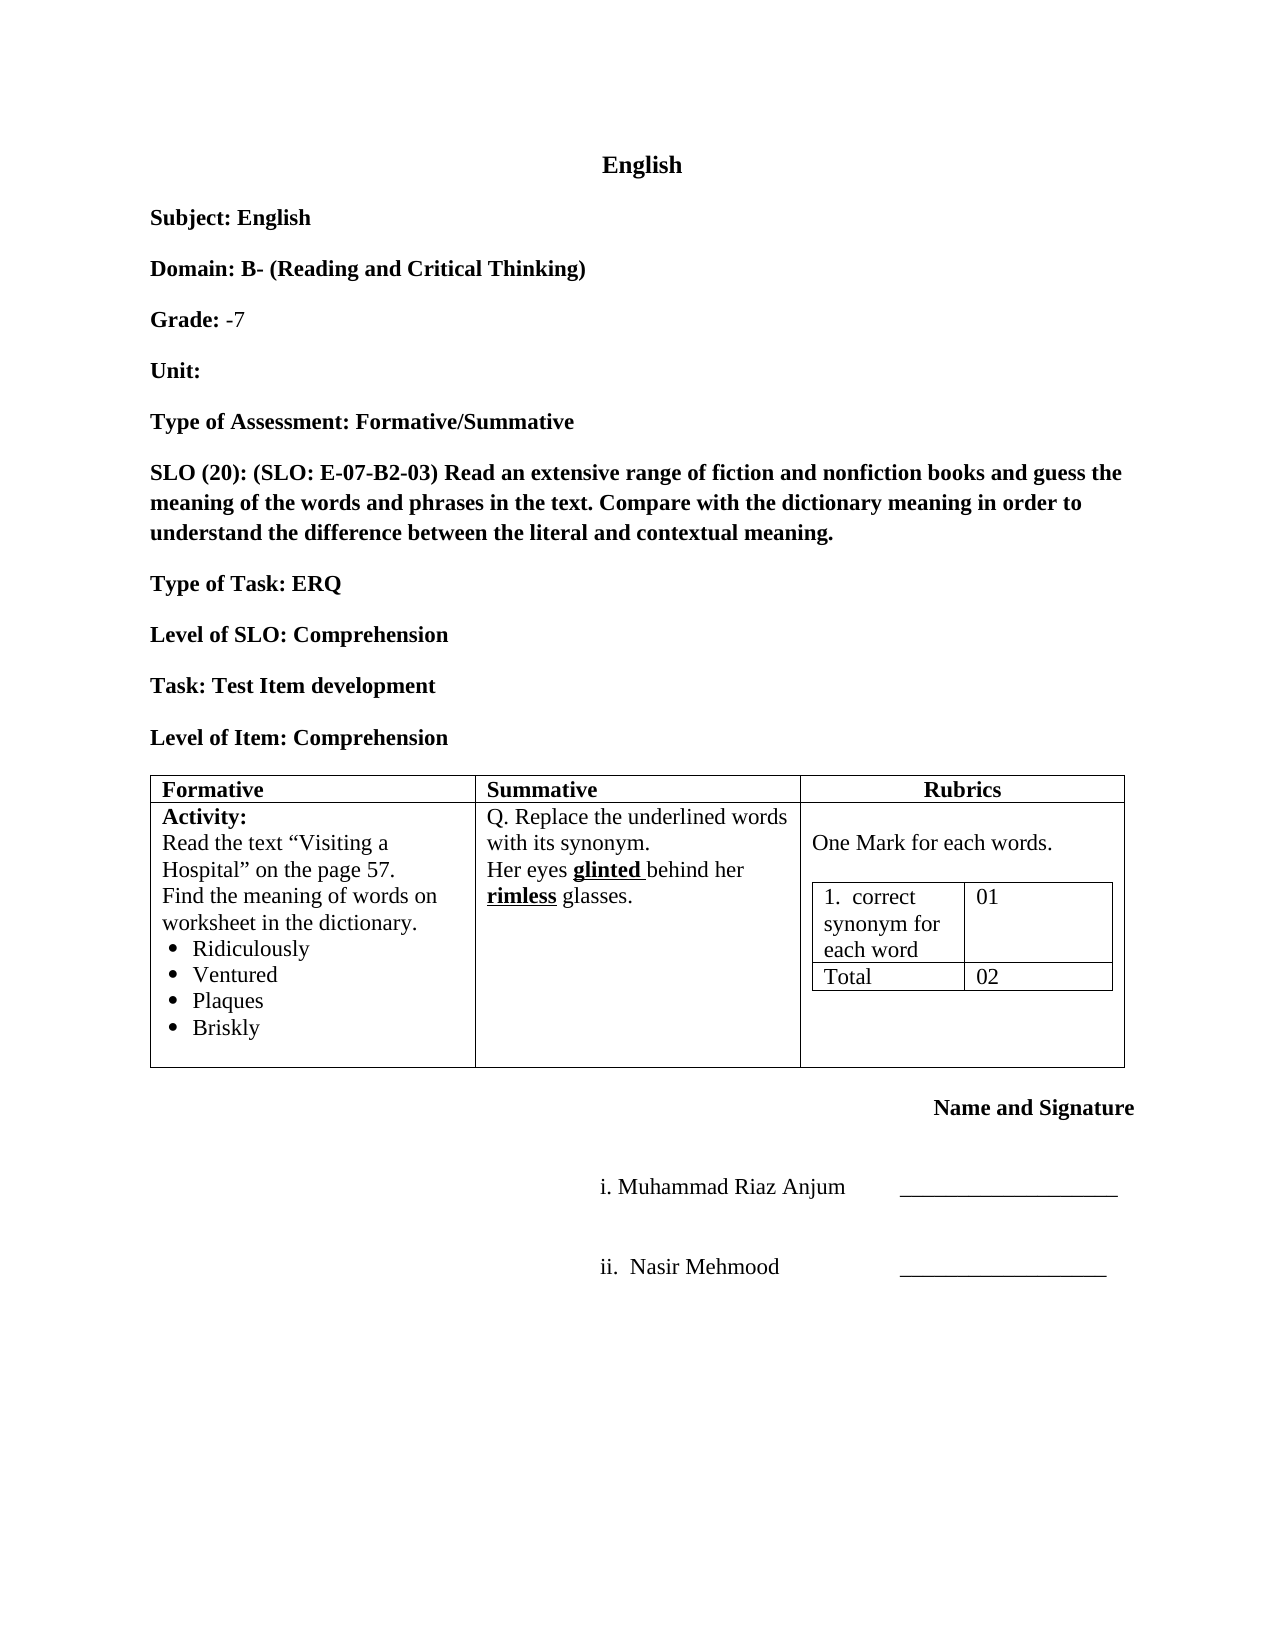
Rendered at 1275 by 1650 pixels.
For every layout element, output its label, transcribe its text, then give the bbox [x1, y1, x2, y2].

text Subject: English [150, 204, 1134, 230]
text Type of Assessment: Formative/Summative [150, 408, 1134, 434]
text SLO (20): (SLO: E-07-B2-03) Read an extensive range of fiction and nonfiction books and guess the meaning of the words and phrases in the text. Compare with the dictionary meaning in order to understand the difference between the literal and contextual meaning. [150, 459, 1134, 546]
text Level of SLO: Comprehension [150, 622, 1134, 648]
table_header Rubrics [801, 776, 1124, 802]
table_cell One Mark for each words. [801, 803, 1124, 1067]
text Domain: B- (Reading and Critical Thinking) [150, 255, 1134, 281]
text Level of Item: Comprehension [150, 724, 1134, 750]
text Name and Signature [150, 1094, 1134, 1120]
text i. Muhammad Riaz Anjum ___________________ [150, 1173, 1134, 1200]
table_header Formative [151, 776, 475, 802]
text English [150, 150, 1134, 179]
text Task: Test Item development [150, 673, 1134, 699]
table_cell Q. Replace the underlined words with its synonym. Her eyes glinted behind her rimless glasses. [476, 803, 800, 1067]
text Type of Task: ERQ [150, 571, 1134, 597]
table_header Summative [476, 776, 800, 802]
text Unit: [150, 357, 1134, 383]
text Grade: -7 [150, 306, 1134, 332]
text ii. Nasir Mehmood __________________ [150, 1253, 1134, 1279]
table_cell Activity: Read the text “Visiting a Hospital” on the page 57. Find the meaning of words on worksheet in the dictionary. Ridiculously Ventured Plaques Briskly [151, 803, 475, 1067]
